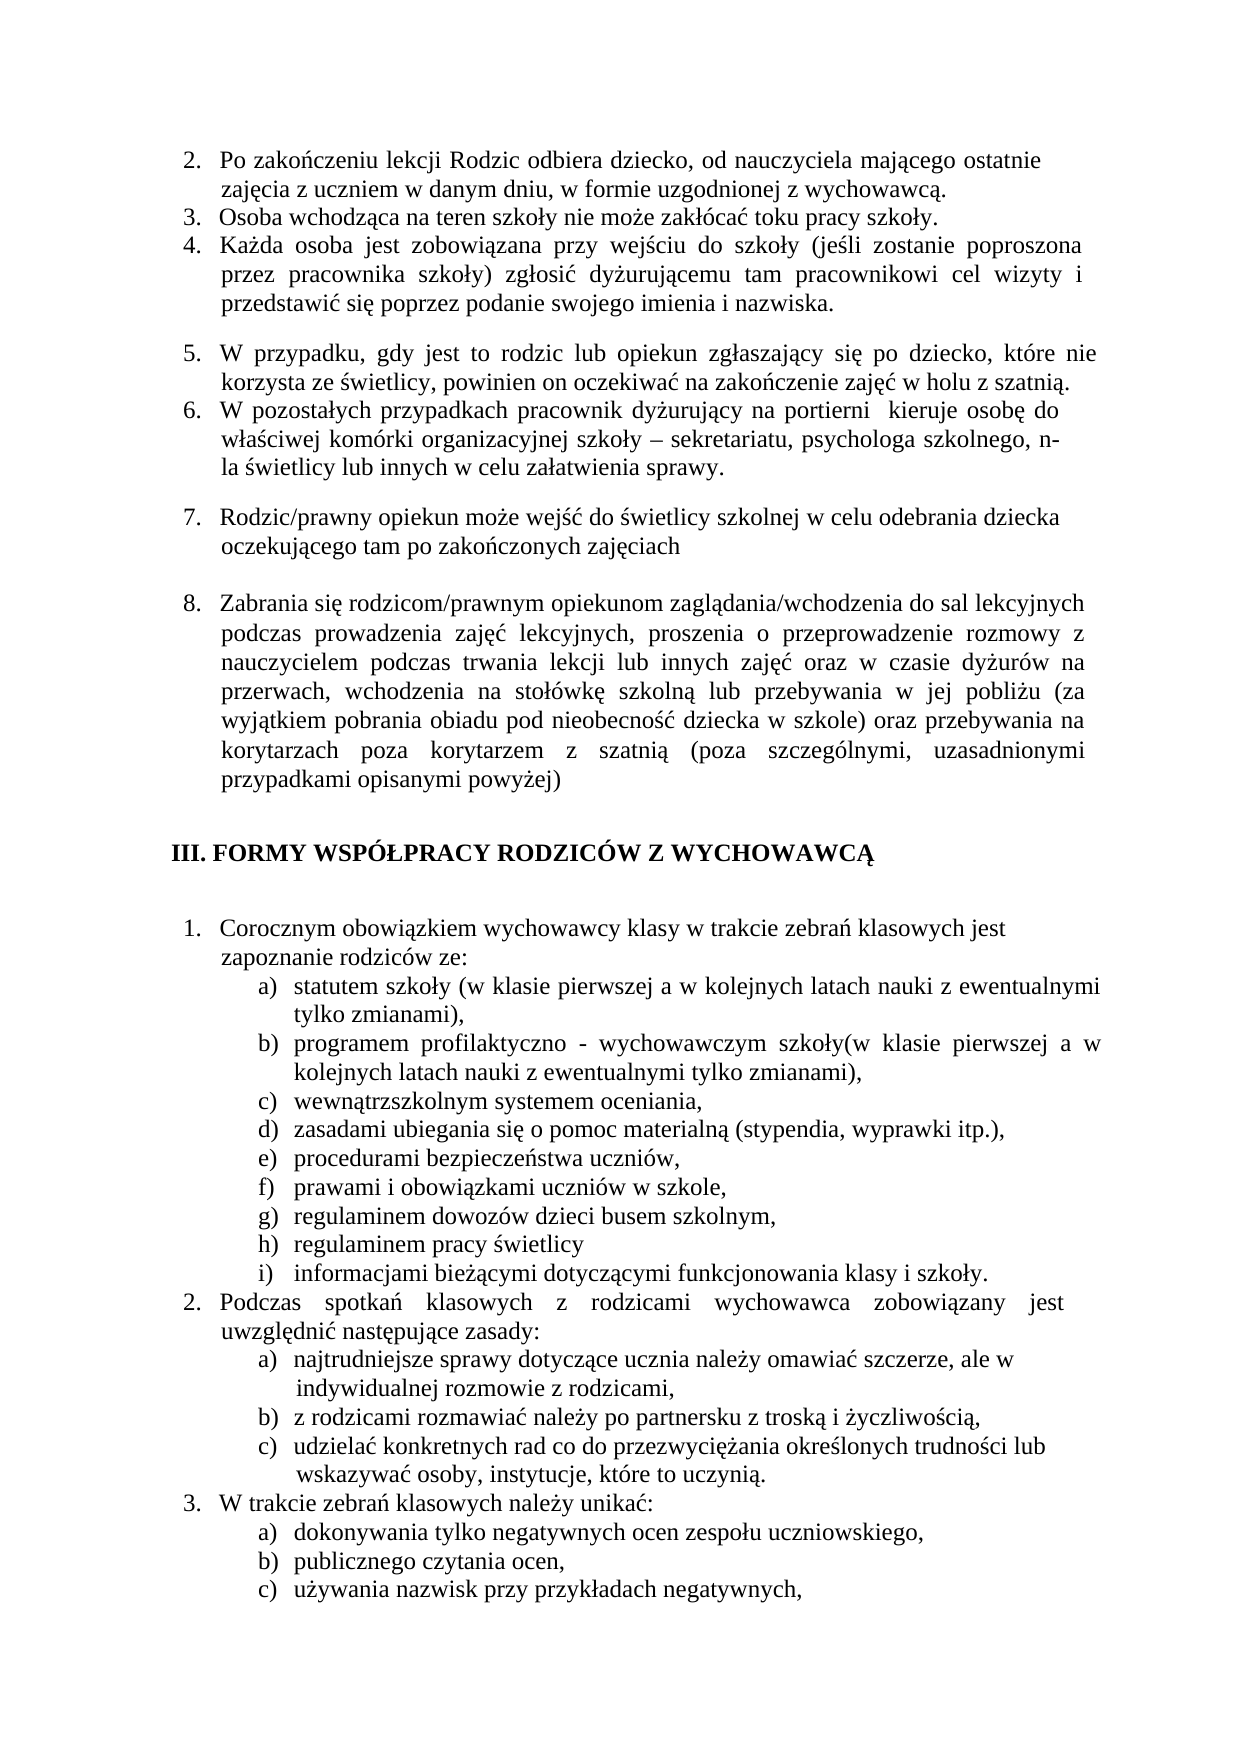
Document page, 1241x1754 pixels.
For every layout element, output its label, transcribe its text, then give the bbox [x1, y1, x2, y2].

list zasadami ubiegania się o pomoc materialną (stypendia, wyprawki itp.), [258, 1114, 1102, 1143]
list W pozostałych przypadkach pracownik dyżurujący na portierni kieruje osobę do właściwej komórki organizacyjnej szkoły – sekretariatu, psychologa szkolnego, n-la świetlicy lub innych w celu załatwienia sprawy. [183, 395, 1060, 481]
list Corocznym obowiązkiem wychowawcy klasy w trakcie zebrań klasowych jest zapoznanie rodziców ze: [183, 913, 1006, 971]
list udzielać konkretnych rad co do przezwyciężania określonych trudności lub wskazywać osoby, instytucje, które to uczynią. [258, 1431, 1046, 1488]
text III. FORMY WSPÓŁPRACY RODZICÓW Z WYCHOWAWCĄ [171, 838, 1102, 867]
list statutem szkoły (w klasie pierwszej a w kolejnych latach nauki z ewentualnymi tylko zmianami), [258, 971, 1102, 1028]
list procedurami bezpieczeństwa uczniów, [258, 1143, 1102, 1172]
list programem profilaktyczno - wychowawczym szkoły(w klasie pierwszej a w kolejnych latach nauki z ewentualnymi tylko zmianami), [258, 1028, 1102, 1086]
list używania nazwisk przy przykładach negatywnych, [258, 1574, 1102, 1603]
list Każda osoba jest zobowiązana przy wejściu do szkoły (jeśli zostanie poproszona przez pracownika szkoły) zgłosić dyżurującemu tam pracownikowi cel wizyty i przedstawić się poprzez podanie swojego imienia i nazwiska. [183, 231, 1083, 317]
list W przypadku, gdy jest to rodzic lub opiekun zgłaszający się po dziecko, które nie korzysta ze świetlicy, powinien on oczekiwać na zakończenie zajęć w holu z szatnią. [183, 338, 1098, 395]
list publicznego czytania ocen, [258, 1546, 1102, 1574]
list Osoba wchodząca na teren szkoły nie może zakłócać toku pracy szkoły. [183, 202, 1102, 231]
list Podczas spotkań klasowych z rodzicami wychowawca zobowiązany jest uwzględnić następujące zasady: [183, 1287, 1064, 1344]
list Zabrania się rodzicom/prawnym opiekunom zaglądania/wchodzenia do sal lekcyjnych podczas prowadzenia zajęć lekcyjnych, proszenia o przeprowadzenie rozmowy z nauczycielem podczas trwania lekcji lub innych zajęć oraz w czasie dyżurów na przerwach, wchodzenia na stołówkę szkolną lub przebywania w jej pobliżu (za wyjątkiem pobrania obiadu pod nieobecność dziecka w szkole) oraz przebywania na korytarzach poza korytarzem z szatnią (poza szczególnymi, uzasadnionymi przypadkami opisanymi powyżej) [183, 588, 1085, 793]
list regulaminem pracy świetlicy [258, 1229, 1102, 1258]
list najtrudniejsze sprawy dotyczące ucznia należy omawiać szczerze, ale w indywidualnej rozmowie z rodzicami, [258, 1344, 1014, 1402]
list regulaminem dowozów dzieci busem szkolnym, [258, 1201, 1102, 1229]
list z rodzicami rozmawiać należy po partnersku z troską i życzliwością, [258, 1402, 1102, 1431]
list prawami i obowiązkami uczniów w szkole, [258, 1172, 1102, 1201]
list wewnątrzszkolnym systemem oceniania, [258, 1086, 1102, 1114]
list informacjami bieżącymi dotyczącymi funkcjonowania klasy i szkoły. [258, 1258, 1102, 1287]
list Rodzic/prawny opiekun może wejść do świetlicy szkolnej w celu odebrania dziecka oczekującego tam po zakończonych zajęciach [183, 502, 1060, 559]
list Po zakończeniu lekcji Rodzic odbiera dziecko, od nauczyciela mającego ostatnie zajęcia z uczniem w danym dniu, w formie uzgodnionej z wychowawcą. [183, 145, 1042, 202]
list W trakcie zebrań klasowych należy unikać: [183, 1488, 1102, 1517]
list dokonywania tylko negatywnych ocen zespołu uczniowskiego, [258, 1517, 1102, 1546]
